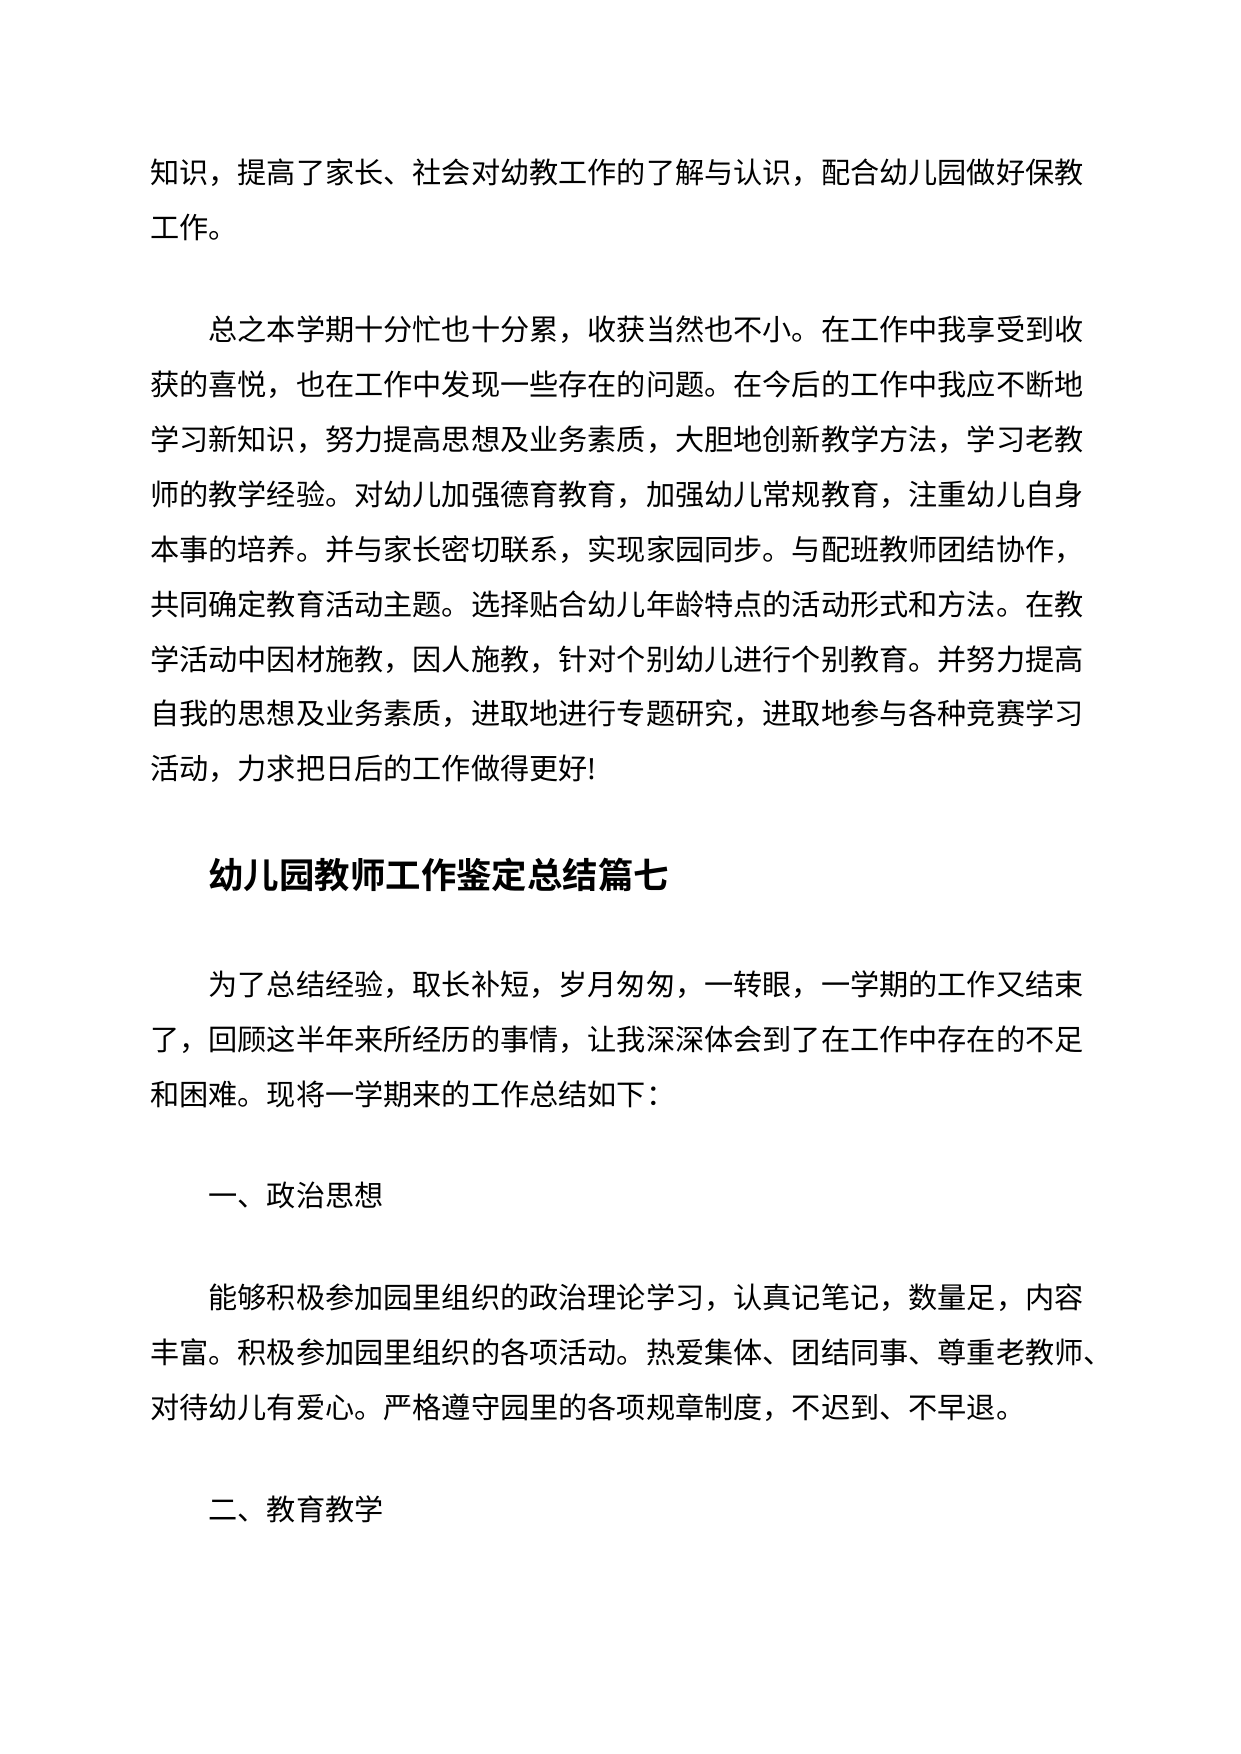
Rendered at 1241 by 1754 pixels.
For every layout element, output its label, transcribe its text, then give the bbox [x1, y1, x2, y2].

text 为了总结经验，取长补短，岁月匆匆，一转眼，一学期的工作又结束了，回顾这半年来所经历的事情，让我深深体会到了在工作中存在的不足和困难。现将一学期来的工作总结如下： [150, 961, 1090, 1113]
text 二、教育教学 [150, 1486, 1090, 1528]
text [150, 150, 1090, 247]
text 幼儿园教师工作鉴定总结篇七 [150, 848, 1090, 899]
text 一、政治思想 [150, 1173, 1090, 1215]
text 能够积极参加园里组织的政治理论学习，认真记笔记，数量足，内容丰富。积极参加园里组织的各项活动。热爱集体、团结同事、尊重老教师、对待幼儿有爱心。严格遵守园里的各项规章制度，不迟到、不早退。 [150, 1274, 1090, 1427]
text 总之本学期十分忙也十分累，收获当然也不小。在工作中我享受到收获的喜悦，也在工作中发现一些存在的问题。在今后的工作中我应不断地学习新知识，努力提高思想及业务素质，大胆地创新教学方法，学习老教师的教学经验。对幼儿加强德育教育，加强幼儿常规教育，注重幼儿自身本事的培养。并与家长密切联系，实现家园同步。与配班教师团结协作，共同确定教育活动主题。选择贴合幼儿年龄特点的活动形式和方法。在教学活动中因材施教，因人施教，针对个别幼儿进行个别教育。并努力提高自我的思想及业务素质，进取地进行专题研究，进取地参与各种竞赛学习活动，力求把日后的工作做得更好! [150, 307, 1090, 788]
